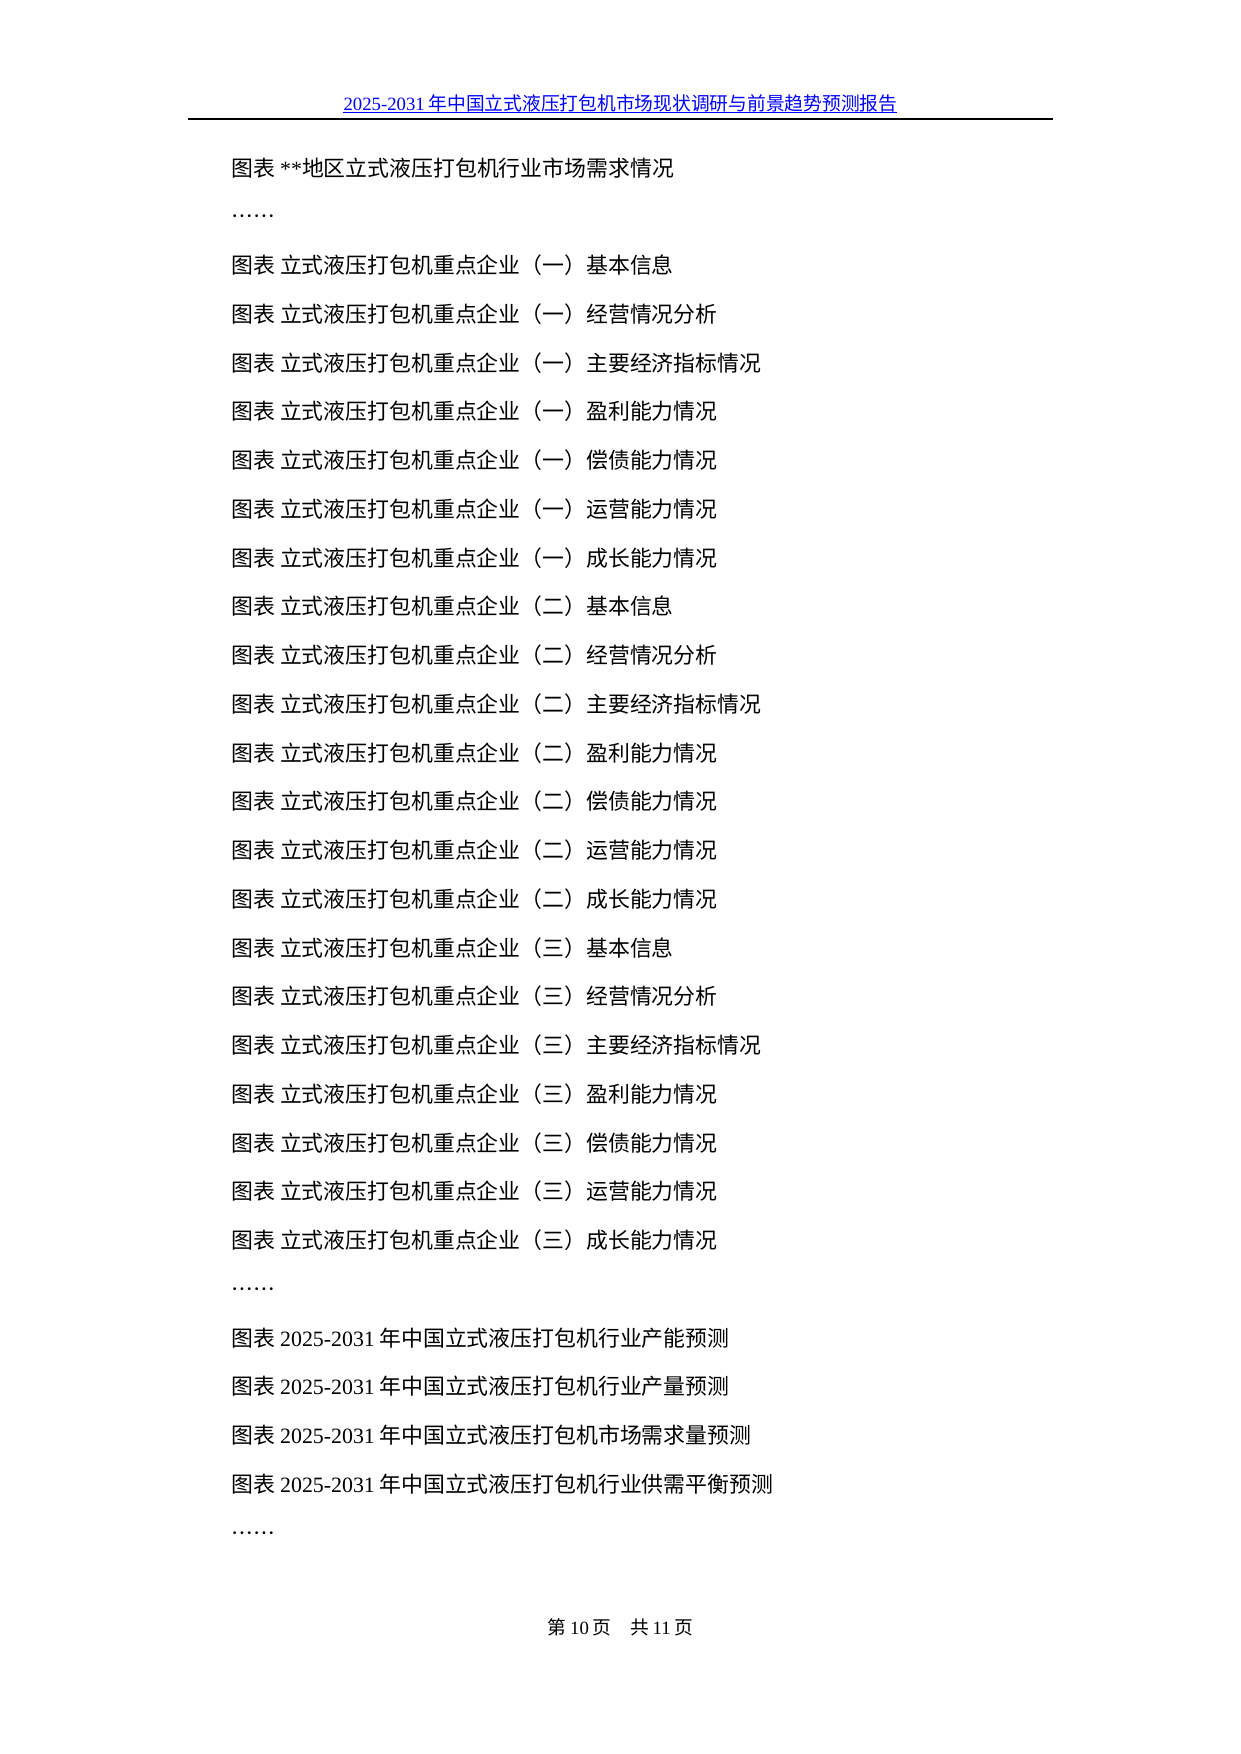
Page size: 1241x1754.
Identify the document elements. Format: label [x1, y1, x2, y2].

text [187, 150, 1053, 1548]
